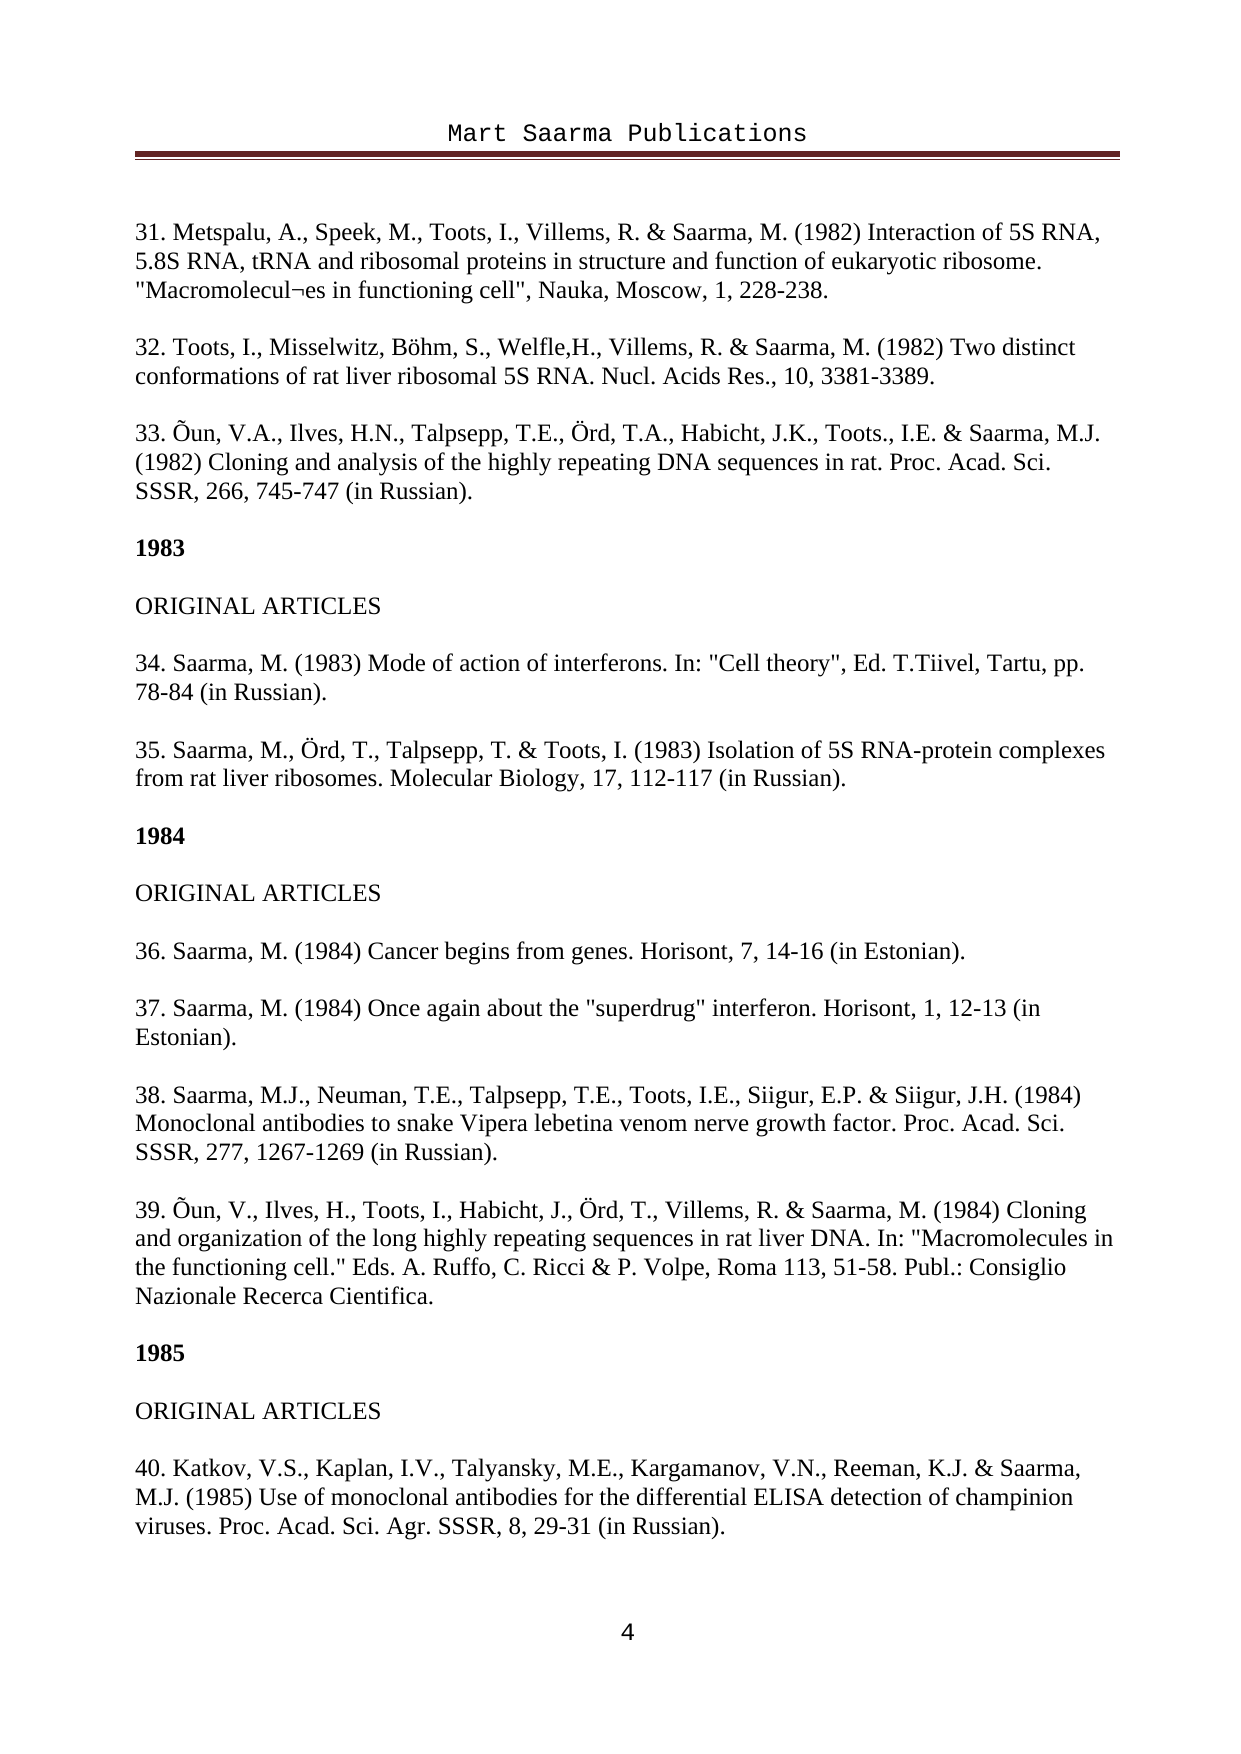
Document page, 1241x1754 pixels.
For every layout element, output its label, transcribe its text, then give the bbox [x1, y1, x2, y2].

text 34. Saarma, M. (1983) Mode of action of interferons. In: "Cell theory", Ed. T.Tiivel, Tartu, pp. 78-84 (in Russian). [135, 648, 1120, 706]
text 1985 [135, 1338, 1120, 1367]
text 40. Katkov, V.S., Kaplan, I.V., Talyansky, M.E., Kargamanov, V.N., Reeman, K.J. & Saarma, M.J. (1985) Use of monoclonal antibodies for the differential ELISA detection of champinion viruses. Proc. Acad. Sci. Agr. SSSR, 8, 29-31 (in Russian). [135, 1453, 1120, 1540]
text 1983 [135, 533, 1120, 562]
text 35. Saarma, M., Örd, T., Talpsepp, T. & Toots, I. (1983) Isolation of 5S RNA-protein complexes from rat liver ribosomes. Molecular Biology, 17, 112-117 (in Russian). [135, 735, 1120, 792]
text ORIGINAL ARTICLES [135, 591, 1120, 620]
text 32. Toots, I., Misselwitz, Böhm, S., Welfle,H., Villems, R. & Saarma, M. (1982) Two distinct conformations of rat liver ribosomal 5S RNA. Nucl. Acids Res., 10, 3381-3389. [135, 332, 1120, 390]
text 31. Metspalu, A., Speek, M., Toots, I., Villems, R. & Saarma, M. (1982) Interaction of 5S RNA, 5.8S RNA, tRNA and ribosomal proteins in structure and function of eukaryotic ribosome. "Macromolecul¬es in functioning cell", Nauka, Moscow, 1, 228-238. [135, 217, 1120, 303]
text 33. Õun, V.A., Ilves, H.N., Talpsepp, T.E., Örd, T.A., Habicht, J.K., Toots., I.E. & Saarma, M.J. (1982) Cloning and analysis of the highly repeating DNA sequences in rat. Proc. Acad. Sci. SSSR, 266, 745-747 (in Russian). [135, 418, 1120, 505]
text ORIGINAL ARTICLES [135, 1396, 1120, 1425]
text 38. Saarma, M.J., Neuman, T.E., Talpsepp, T.E., Toots, I.E., Siigur, E.P. & Siigur, J.H. (1984) Monoclonal antibodies to snake Vipera lebetina venom nerve growth factor. Proc. Acad. Sci. SSSR, 277, 1267-1269 (in Russian). [135, 1080, 1120, 1166]
text ORIGINAL ARTICLES [135, 878, 1120, 907]
text 39. Õun, V., Ilves, H., Toots, I., Habicht, J., Örd, T., Villems, R. & Saarma, M. (1984) Cloning and organization of the long highly repeating sequences in rat liver DNA. In: "Macromolecules in the functioning cell." Eds. A. Ruffo, C. Ricci & P. Volpe, Roma 113, 51-58. Publ.: Consiglio Nazionale Recerca Cientifica. [135, 1195, 1120, 1310]
text 1984 [135, 821, 1120, 850]
text 36. Saarma, M. (1984) Cancer begins from genes. Horisont, 7, 14-16 (in Estonian). [135, 936, 1120, 965]
text 37. Saarma, M. (1984) Once again about the "superdrug" interferon. Horisont, 1, 12-13 (in Estonian). [135, 993, 1120, 1051]
